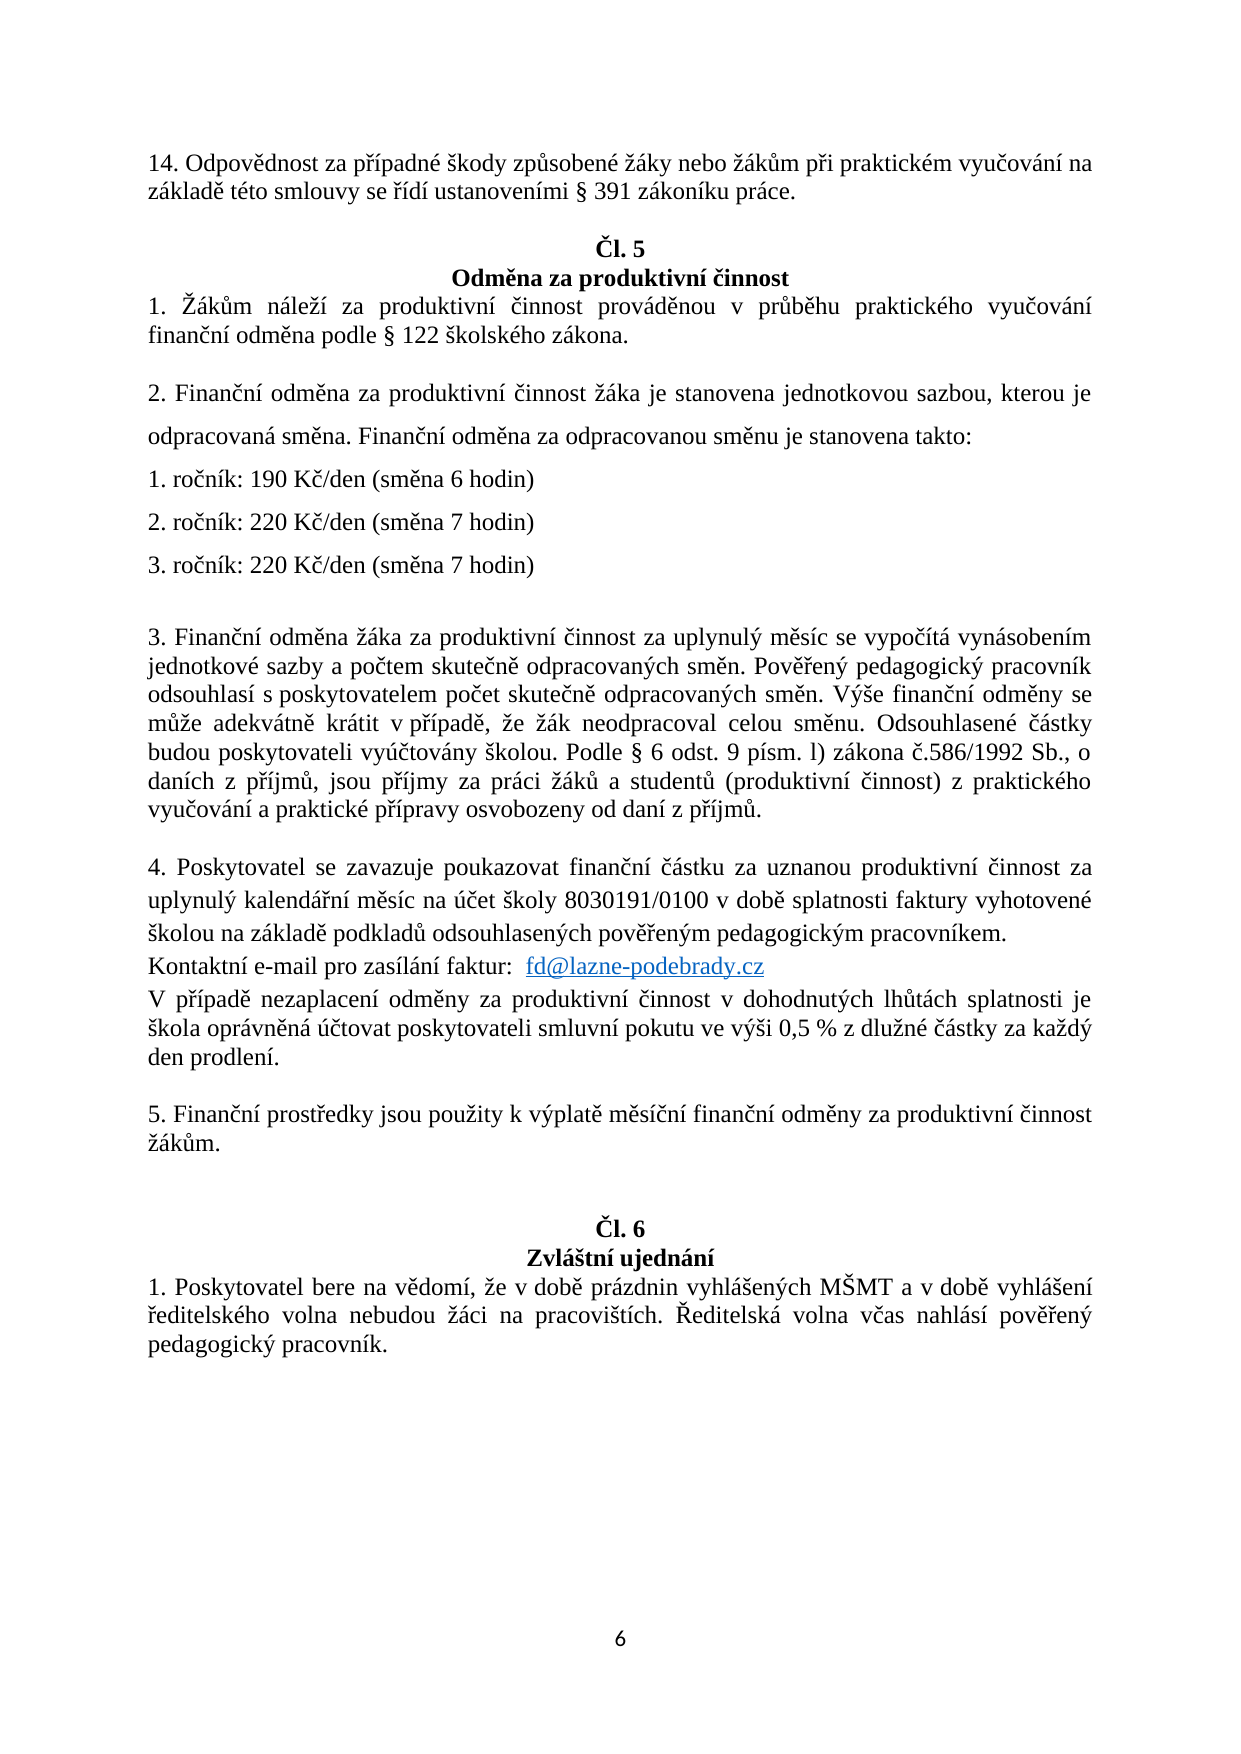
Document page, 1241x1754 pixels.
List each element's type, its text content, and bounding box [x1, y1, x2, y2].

text Odměna za produktivní činnost [148, 263, 1093, 291]
text 3. ročník: 220 Kč/den (směna 7 hodin) [148, 550, 1093, 579]
text Zvláštní ujednání [148, 1243, 1093, 1272]
text 1. Poskytovatel bere na vědomí, že v době prázdnin vyhlášených MŠMT a v době vyhlášení ředitelského volna nebudou žáci na pracovištích. Ředitelská volna včas nahlásí pověřený pedagogický pracovník. [148, 1272, 1093, 1358]
text V případě nezaplacení odměny za produktivní činnost v dohodnutých lhůtách splatnosti je škola oprávněná účtovat poskytovateli smluvní pokutu ve výši 0,5 % z dlužné částky za každý den prodlení. [148, 984, 1093, 1070]
text Čl. 5 [148, 234, 1093, 263]
text 2. ročník: 220 Kč/den (směna 7 hodin) [148, 507, 1093, 536]
text 2. Finanční odměna za produktivní činnost žáka je stanovena jednotkovou sazbou, kterou je odpracovaná směna. Finanční odměna za odpracovanou směnu je stanovena takto: [148, 378, 1093, 449]
text 5. Finanční prostředky jsou použity k výplatě měsíční finanční odměny za produktivní činnost žákům. [148, 1099, 1093, 1157]
text Kontaktní e-mail pro zasílání faktur: fd@lazne-podebrady.cz [148, 951, 1093, 980]
text 14. Odpovědnost za případné škody způsobené žáky nebo žákům při praktickém vyučování na základě této smlouvy se řídí ustanoveními § 391 zákoníku práce. [148, 148, 1093, 205]
text 1. ročník: 190 Kč/den (směna 6 hodin) [148, 464, 1093, 493]
text 4. Poskytovatel se zavazuje poukazovat finanční částku za uznanou produktivní činnost za uplynulý kalendářní měsíc na účet školy 8030191/0100 v době splatnosti faktury vyhotovené školou na základě podkladů odsouhlasených pověřeným pedagogickým pracovníkem. [148, 852, 1093, 947]
text Čl. 6 [148, 1214, 1093, 1243]
text 1. Žákům náleží za produktivní činnost prováděnou v průběhu praktického vyučování finanční odměna podle § 122 školského zákona. [148, 291, 1093, 349]
text 3. Finanční odměna žáka za produktivní činnost za uplynulý měsíc se vypočítá vynásobením jednotkové sazby a počtem skutečně odpracovaných směn. Pověřený pedagogický pracovník odsouhlasí s poskytovatelem počet skutečně odpracovaných směn. Výše finanční odměny se může adekvátně krátit v případě, že žák neodpracoval celou směnu. Odsouhlasené částky budou poskytovateli vyúčtovány školou. Podle § 6 odst. 9 písm. l) zákona č.586/1992 Sb., o daních z příjmů, jsou příjmy za práci žáků a studentů (produktivní činnost) z praktického vyučování a praktické přípravy osvobozeny od daní z příjmů. [148, 622, 1093, 823]
